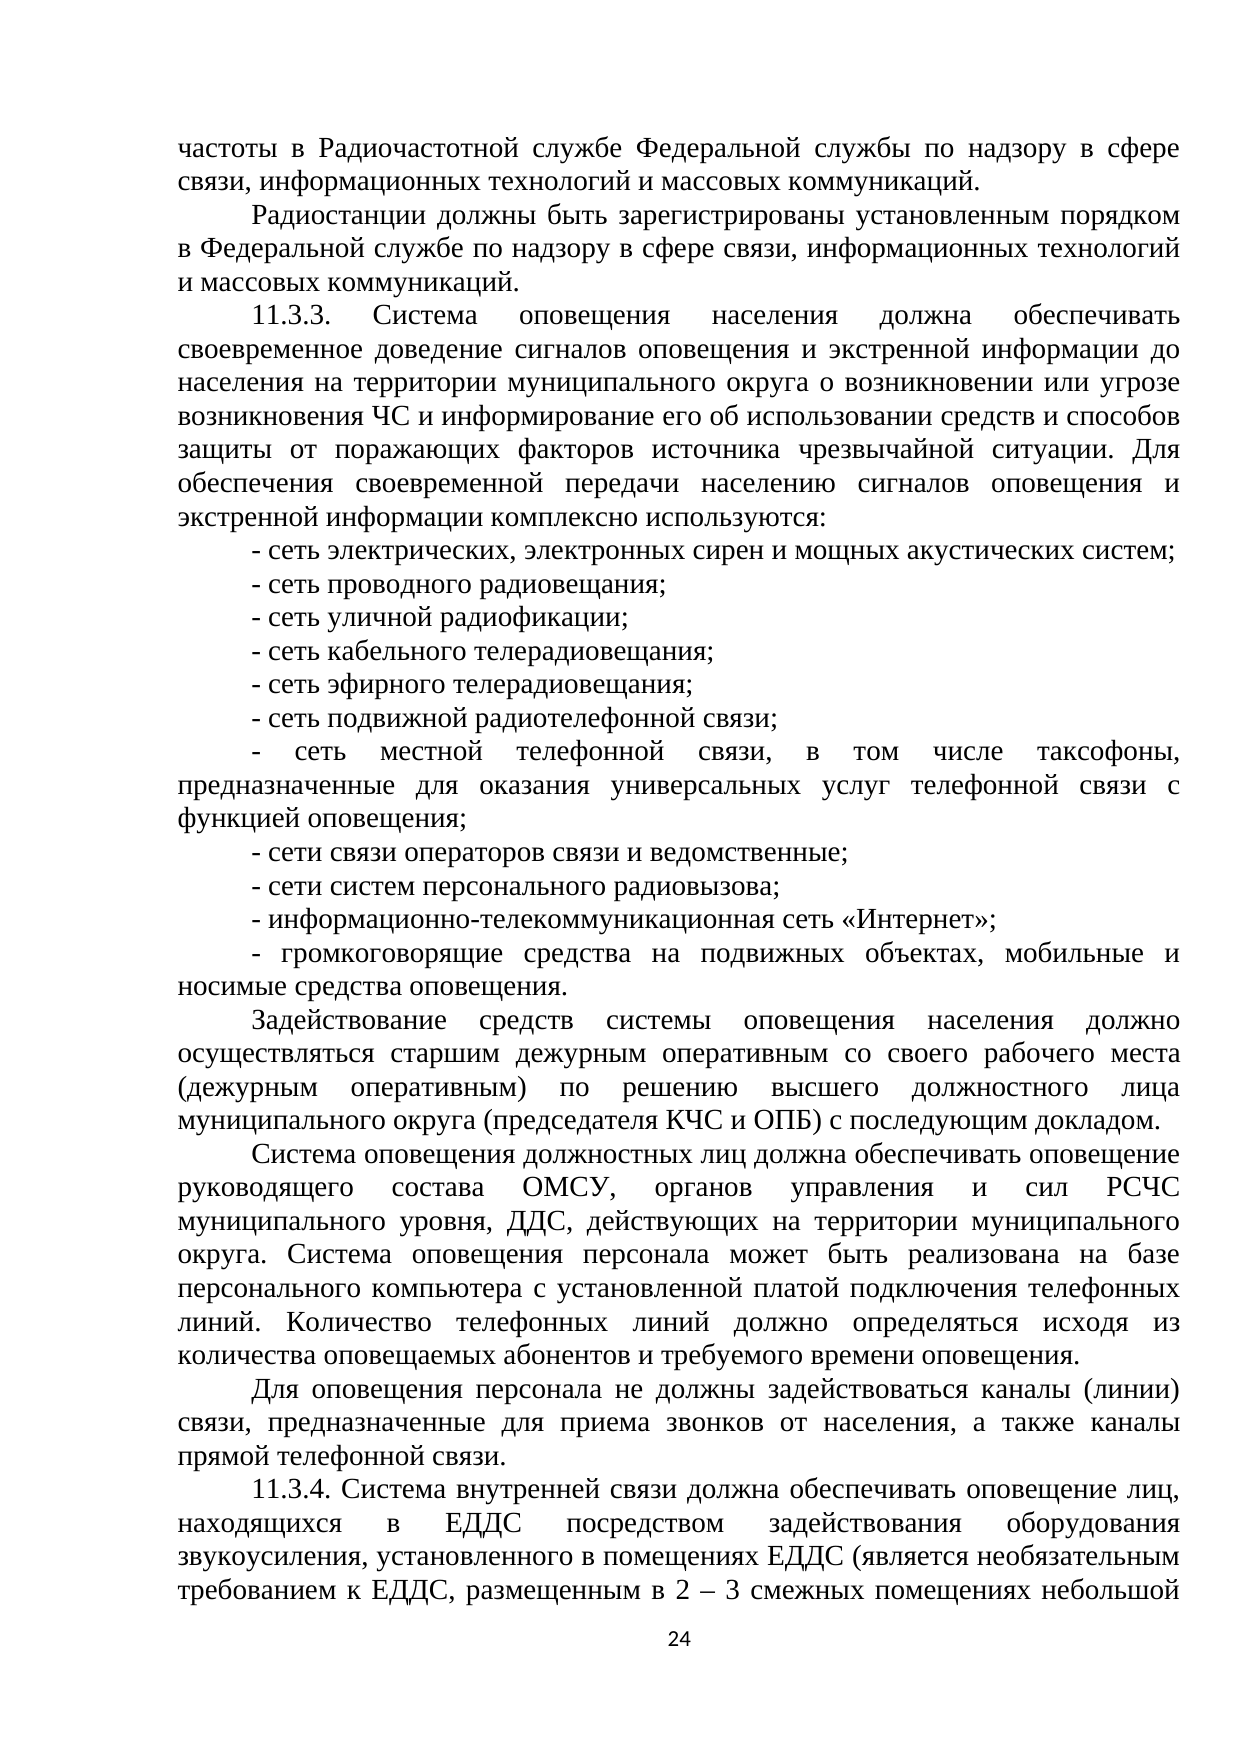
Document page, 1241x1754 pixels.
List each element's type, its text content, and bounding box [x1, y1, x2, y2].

text - сеть подвижной радиотелефонной связи; [177, 700, 1181, 733]
text - сети связи операторов связи и ведомственные; [177, 834, 1181, 868]
text - сеть электрических, электронных сирен и мощных акустических систем; [177, 532, 1181, 566]
text - громкоговорящие средства на подвижных объектах, мобильные и носимые средства оповещения. [177, 935, 1181, 1002]
text Система оповещения должностных лиц должна обеспечивать оповещение руководящего состава ОМСУ, органов управления и сил РСЧС муниципального уровня, ДДС, действующих на территории муниципального округа. Система оповещения персонала может быть реализована на базе персонального компьютера с установленной платой подключения телефонных линий. Количество телефонных линий должно определяться исходя из количества оповещаемых абонентов и требуемого времени оповещения. [177, 1136, 1181, 1371]
text - сеть кабельного телерадиовещания; [177, 633, 1181, 666]
text - сеть проводного радиовещания; [177, 566, 1181, 599]
text 11.3.3. Система оповещения населения должна обеспечивать своевременное доведение сигналов оповещения и экстренной информации до населения на территории муниципального округа о возникновении или угрозе возникновения ЧС и информирование его об использовании средств и способов защиты от поражающих факторов источника чрезвычайной ситуации. Для обеспечения своевременной передачи населению сигналов оповещения и экстренной информации комплексно используются: [177, 297, 1181, 532]
text - сети систем персонального радиовызова; [177, 868, 1181, 901]
text - сеть эфирного телерадиовещания; [177, 666, 1181, 700]
text - сеть уличной радиофикации; [177, 599, 1181, 633]
text Для оповещения персонала не должны задействоваться каналы (линии) связи, предназначенные для приема звонков от населения, а также каналы прямой телефонной связи. [177, 1371, 1181, 1471]
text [177, 1471, 1181, 1606]
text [177, 130, 1181, 197]
text - сеть местной телефонной связи, в том числе таксофоны, предназначенные для оказания универсальных услуг телефонной связи с функцией оповещения; [177, 733, 1181, 834]
text Радиостанции должны быть зарегистрированы установленным порядком в Федеральной службе по надзору в сфере связи, информационных технологий и массовых коммуникаций. [177, 197, 1181, 297]
text - информационно-телекоммуникационная сеть «Интернет»; [177, 901, 1181, 935]
text Задействование средств системы оповещения населения должно осуществляться старшим дежурным оперативным со своего рабочего места (дежурным оперативным) по решению высшего должностного лица муниципального округа (председателя КЧС и ОПБ) с последующим докладом. [177, 1002, 1181, 1136]
